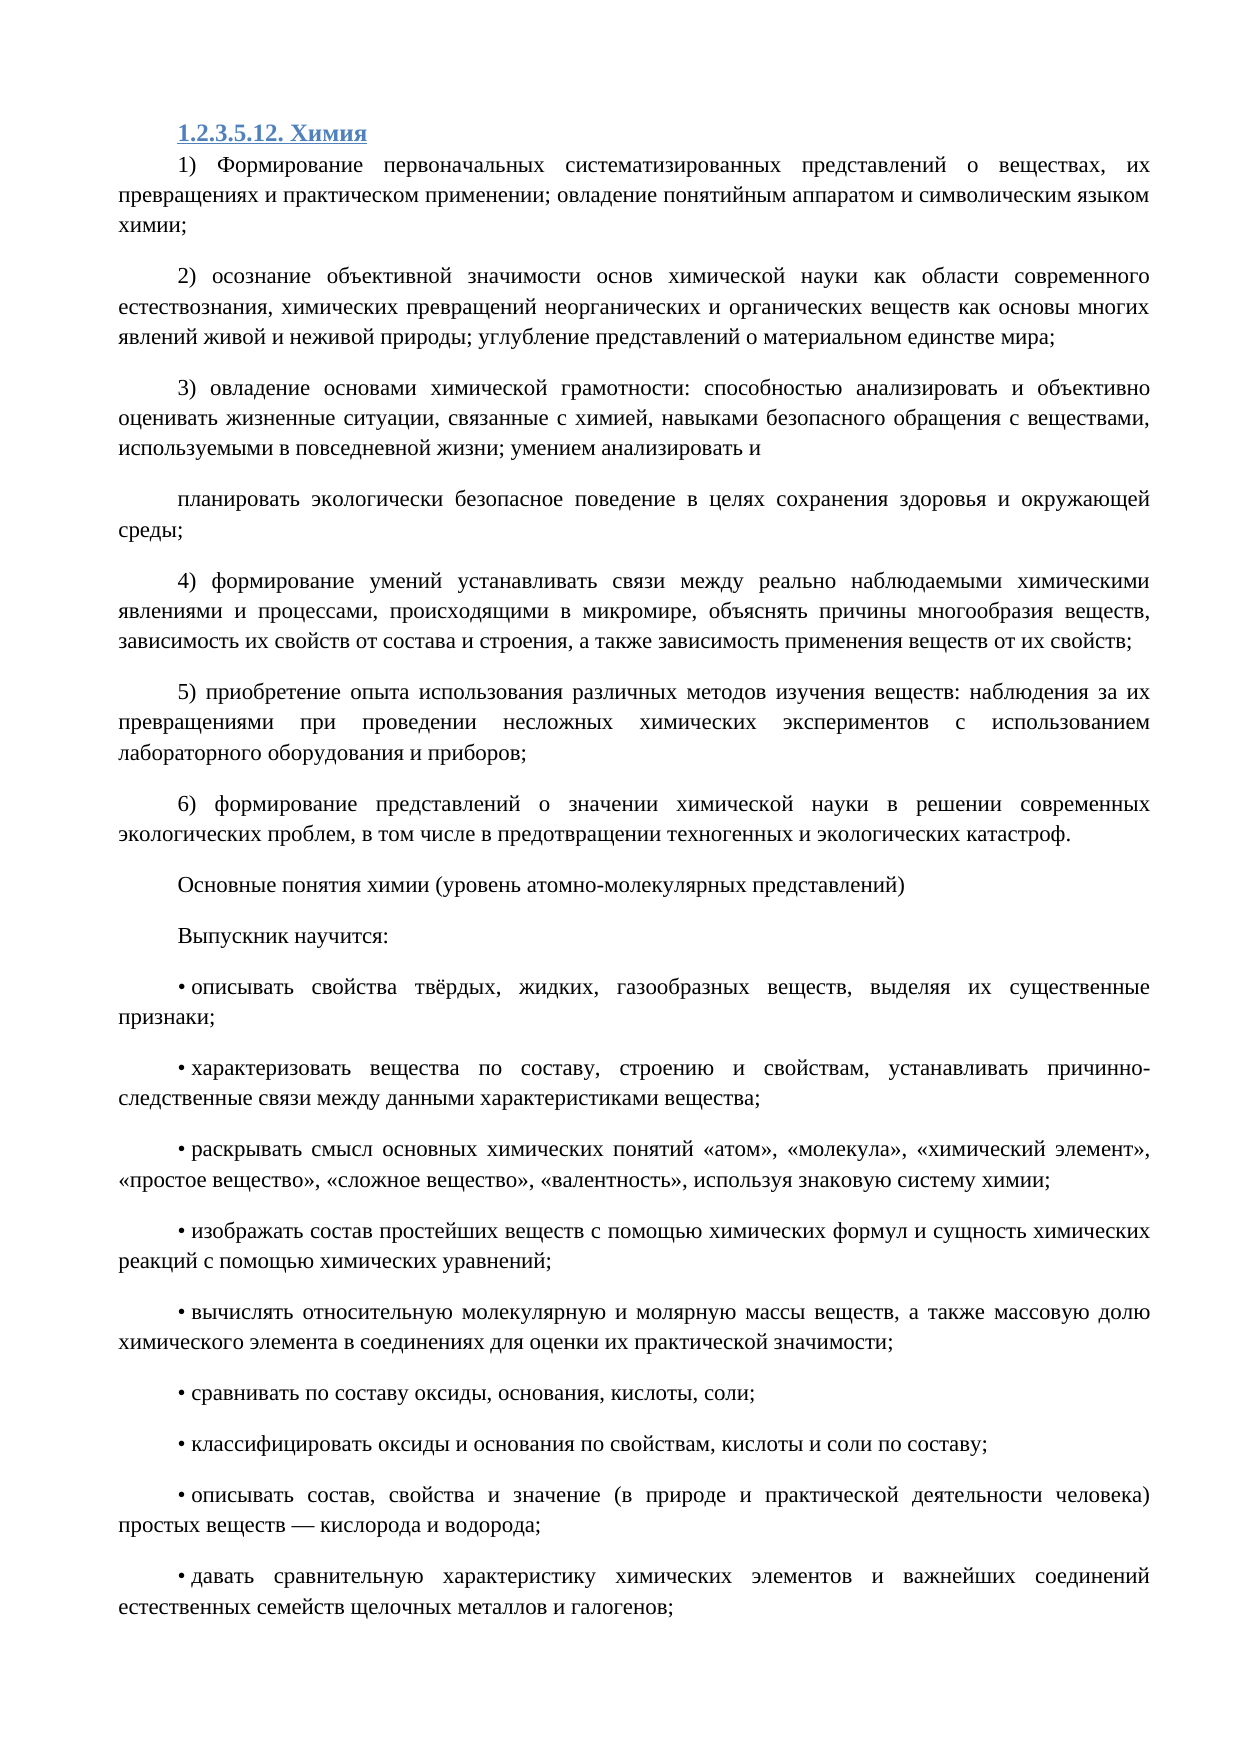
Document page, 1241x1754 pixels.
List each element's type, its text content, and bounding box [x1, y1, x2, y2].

text 3) овладение основами химической грамотности: способностью анализировать и объективно оценивать жизненные ситуации, связанные с химией, навыками безопасного обращения с веществами, используемыми в повседневной жизни; умением анализировать и [118, 374, 1152, 461]
text Основные понятия химии (уровень атомно-молекулярных представлений) [118, 871, 1152, 897]
text Выпускник научится: [118, 922, 1152, 948]
text 1) Формирование первоначальных систематизированных представлений о веществах, их превращениях и практическом применении; овладение понятийным аппаратом и символическим языком химии; [118, 151, 1152, 238]
text 4) формирование умений устанавливать связи между реально наблюдаемыми химическими явлениями и процессами, происходящими в микромире, объяснять причины многообразия веществ, зависимость их свойств от состава и строения, а также зависимость применения веществ от их свойств; [118, 567, 1152, 653]
text 2) осознание объективной значимости основ химической науки как области современного естествознания, химических превращений неорганических и органических веществ как основы многих явлений живой и неживой природы; углубление представлений о материальном единстве мира; [118, 263, 1152, 349]
text • описывать свойства твёрдых, жидких, газообразных веществ, выделяя их существенные признаки; [118, 973, 1152, 1029]
text • давать сравнительную характеристику химических элементов и важнейших соединений естественных семейств щелочных металлов и галогенов; [118, 1563, 1152, 1619]
text • описывать состав, свойства и значение (в природе и практической деятельности человека) простых веществ — кислорода и водорода; [118, 1481, 1152, 1538]
text • классифицировать оксиды и основания по свойствам, кислоты и соли по составу; [118, 1430, 1152, 1457]
text • сравнивать по составу оксиды, основания, кислоты, соли; [118, 1379, 1152, 1406]
text 5) приобретение опыта использования различных методов изучения веществ: наблюдения за их превращениями при проведении несложных химических экспериментов с использованием лабораторного оборудования и приборов; [118, 678, 1152, 765]
text 6) формирование представлений о значении химической науки в решении современных экологических проблем, в том числе в предотвращении техногенных и экологических катастроф. [118, 790, 1152, 846]
text • характеризовать вещества по составу, строению и свойствам, устанавливать причинно-следственные связи между данными характеристиками вещества; [118, 1054, 1152, 1111]
text планировать экологически безопасное поведение в целях сохранения здоровья и окружающей среды; [118, 486, 1152, 542]
text • изображать состав простейших веществ с помощью химических формул и сущность химических реакций с помощью химических уравнений; [118, 1217, 1152, 1273]
text • вычислять относительную молекулярную и молярную массы веществ, а также массовую долю химического элемента в соединениях для оценки их практической значимости; [118, 1298, 1152, 1354]
subtitle 1.2.3.5.12. Химия [118, 118, 1152, 147]
text • раскрывать смысл основных химических понятий «атом», «молекула», «химический элемент», «простое вещество», «сложное вещество», «валентность», используя знаковую систему химии; [118, 1136, 1152, 1192]
